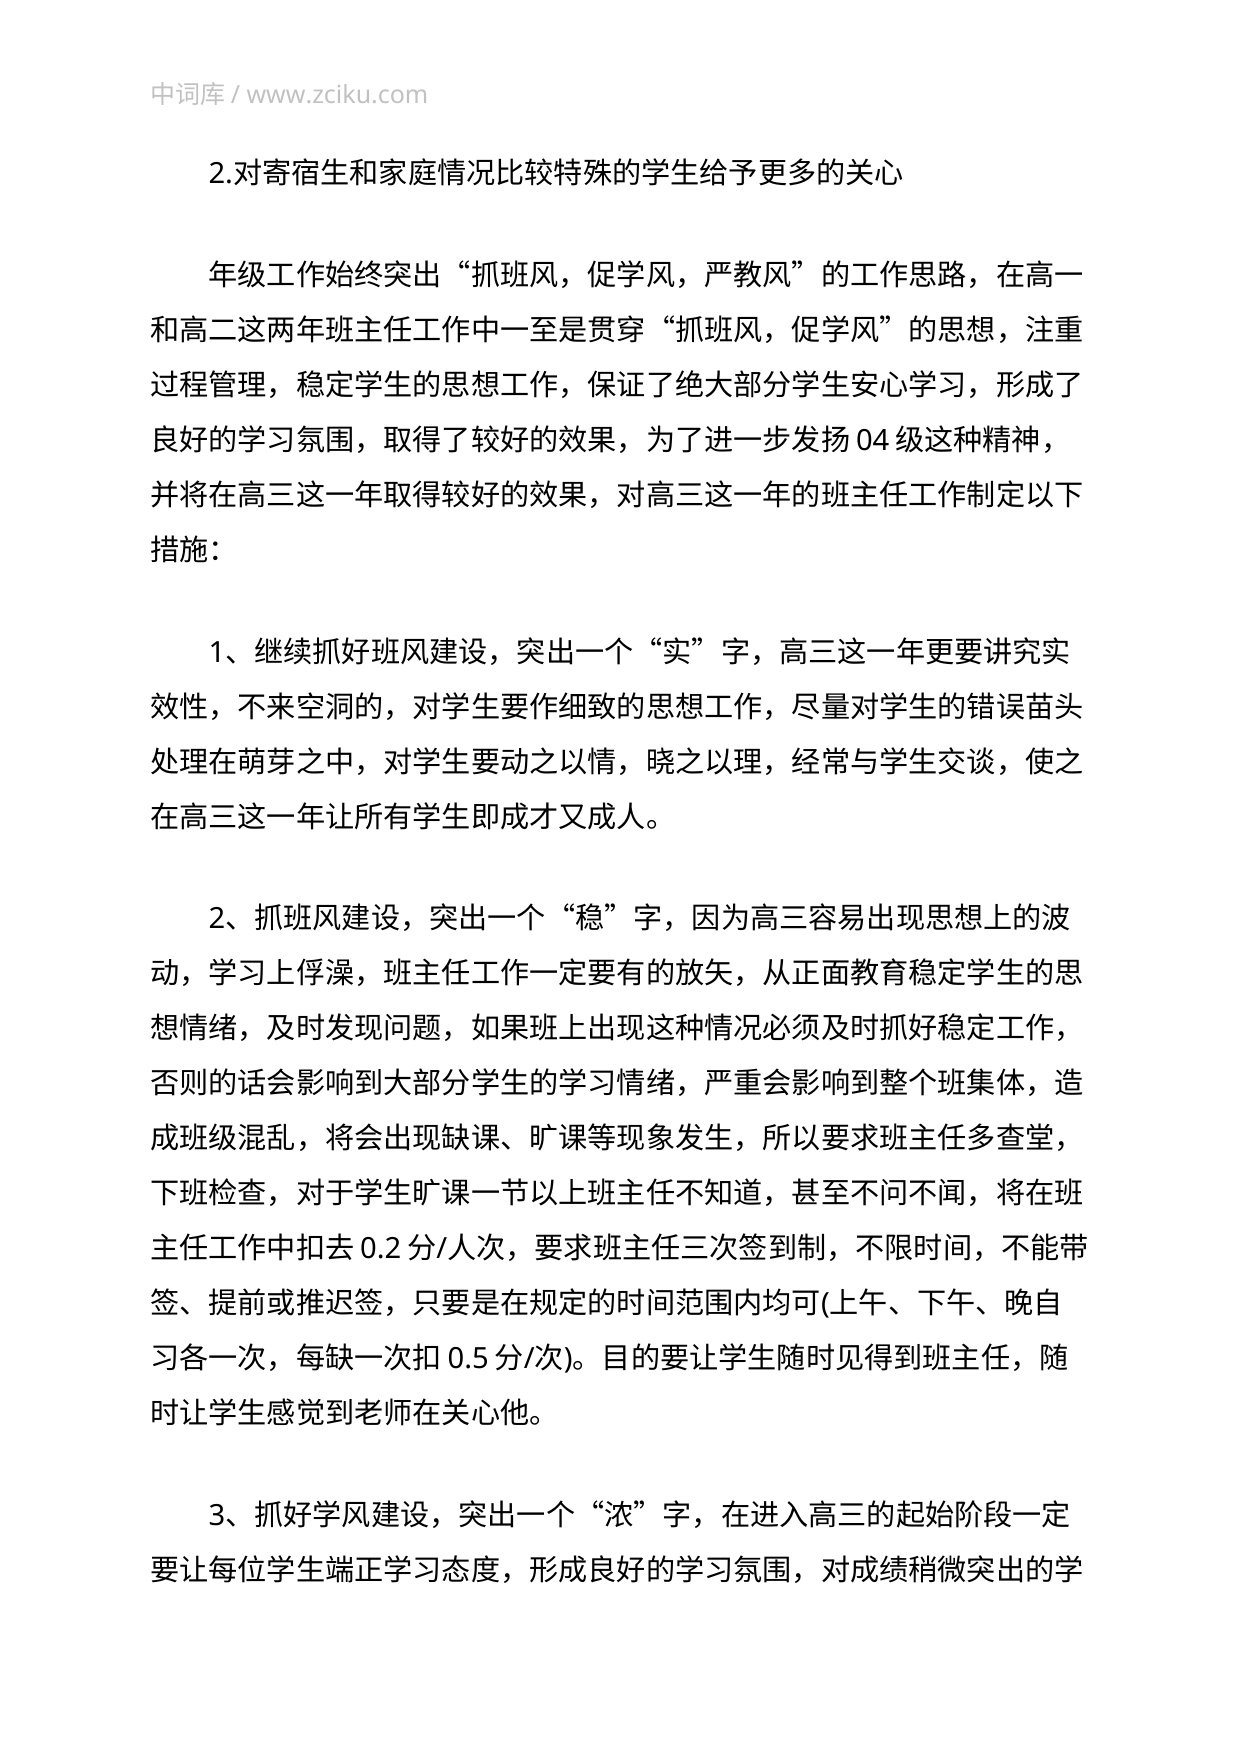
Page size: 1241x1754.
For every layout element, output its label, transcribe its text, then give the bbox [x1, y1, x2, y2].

text 2.对寄宿生和家庭情况比较特殊的学生给予更多的关心 [150, 150, 1090, 192]
text 2、抓班风建设，突出一个“稳”字，因为高三容易出现思想上的波动，学习上俘澡，班主任工作一定要有的放矢，从正面教育稳定学生的思想情绪，及时发现问题，如果班上出现这种情况必须及时抓好稳定工作，否则的话会影响到大部分学生的学习情绪，严重会影响到整个班集体，造成班级混乱，将会出现缺课、旷课等现象发生，所以要求班主任多查堂，下班检查，对于学生旷课一节以上班主任不知道，甚至不问不闻，将在班主任工作中扣去0.2分/人次，要求班主任三次签到制，不限时间，不能带签、提前或推迟签，只要是在规定的时间范围内均可(上午、下午、晚自习各一次，每缺一次扣0.5分/次)。目的要让学生随时见得到班主任，随时让学生感觉到老师在关心他。 [150, 895, 1090, 1432]
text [150, 1491, 1090, 1588]
text 1、继续抓好班风建设，突出一个“实”字，高三这一年更要讲究实效性，不来空洞的，对学生要作细致的思想工作，尽量对学生的错误苗头处理在萌芽之中，对学生要动之以情，晓之以理，经常与学生交谈，使之在高三这一年让所有学生即成才又成人。 [150, 628, 1090, 835]
text 年级工作始终突出“抓班风，促学风，严教风”的工作思路，在高一和高二这两年班主任工作中一至是贯穿“抓班风，促学风”的思想，注重过程管理，稳定学生的思想工作，保证了绝大部分学生安心学习，形成了良好的学习氛围，取得了较好的效果，为了进一步发扬04级这种精神，并将在高三这一年取得较好的效果，对高三这一年的班主任工作制定以下措施： [150, 252, 1090, 569]
